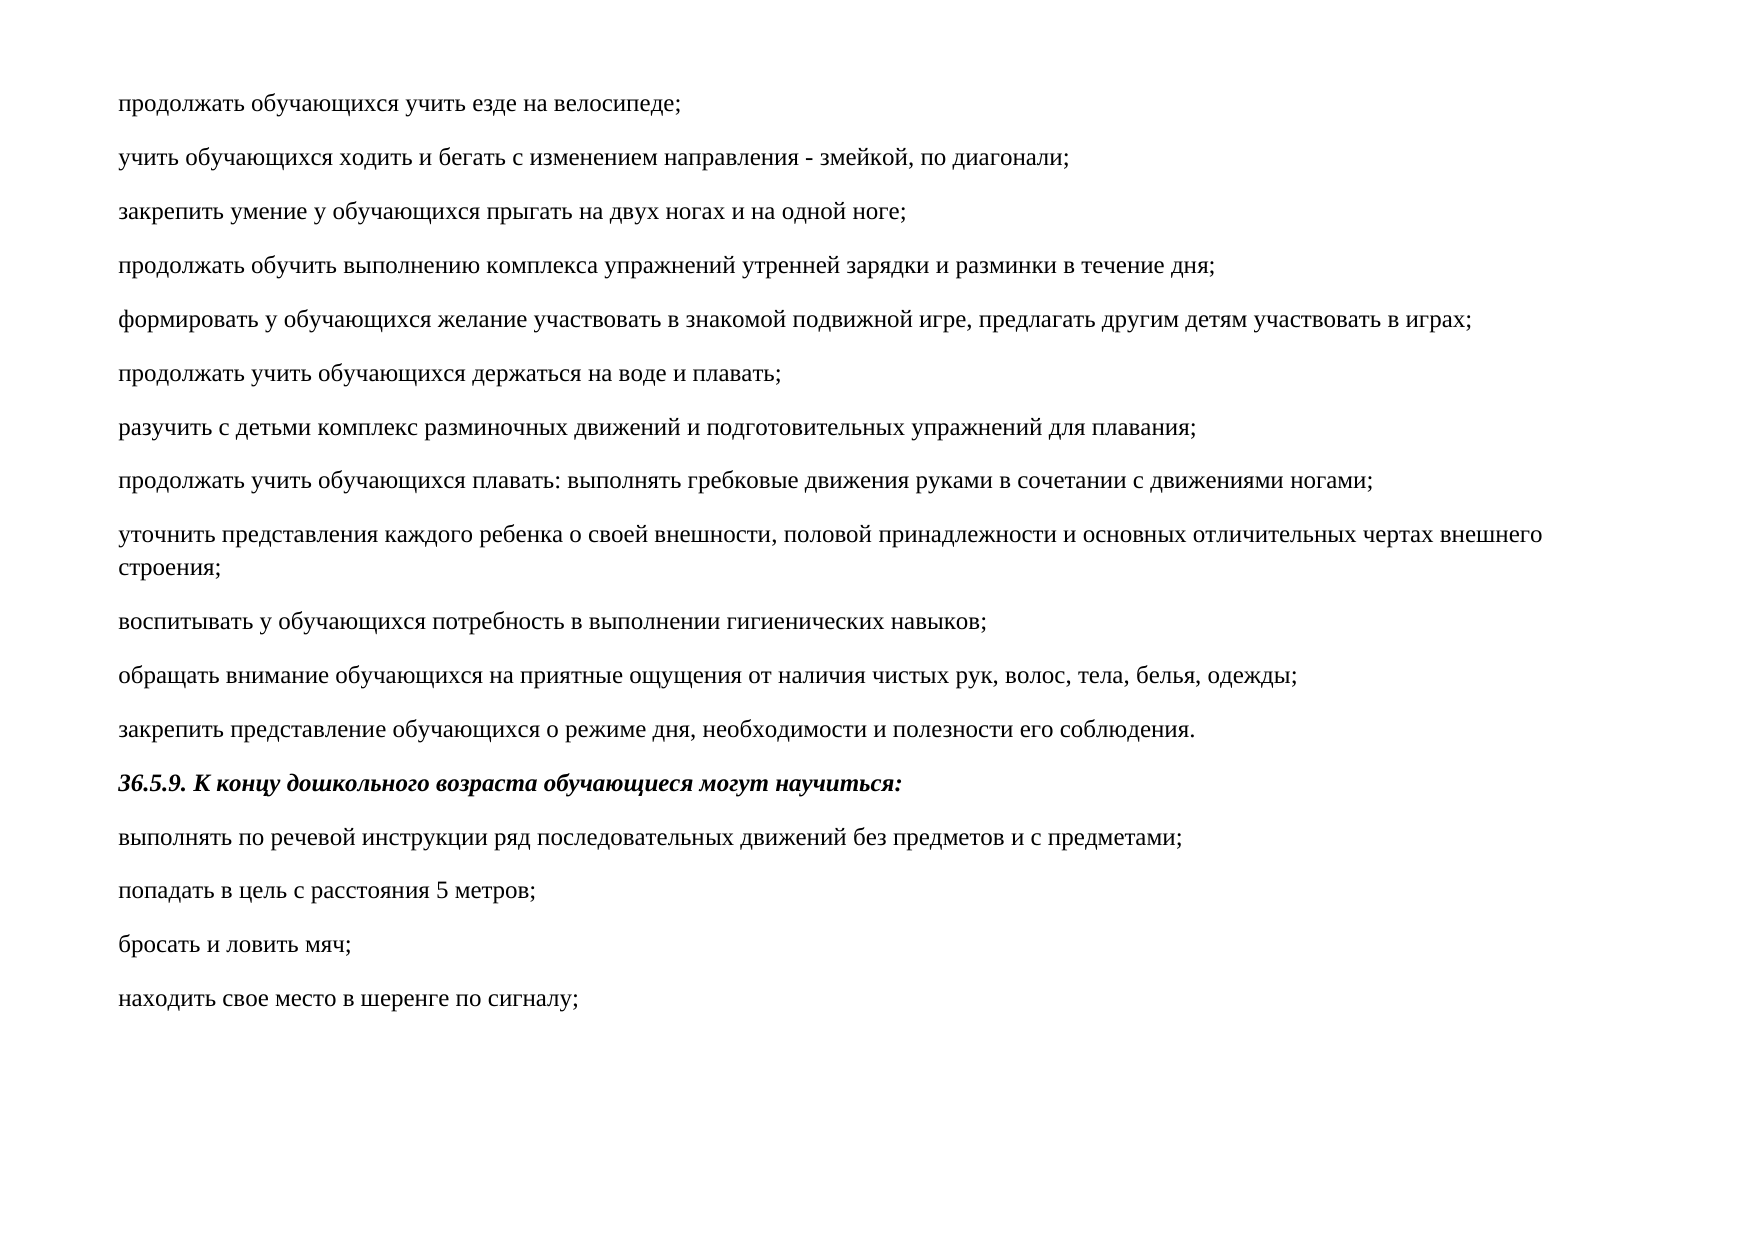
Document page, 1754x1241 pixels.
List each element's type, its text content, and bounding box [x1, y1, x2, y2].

text воспитывать у обучающихся потребность в выполнении гигиенических навыков; [118, 606, 1636, 635]
text 36.5.9. К концу дошкольного возраста обучающиеся могут научиться: [118, 768, 1636, 797]
text продолжать учить обучающихся держаться на воде и плавать; [118, 358, 1636, 387]
text разучить с детьми комплекс разминочных движений и подготовительных упражнений для плавания; [118, 412, 1636, 440]
text формировать у обучающихся желание участвовать в знакомой подвижной игре, предлагать другим детям участвовать в играх; [118, 304, 1636, 333]
text выполнять по речевой инструкции ряд последовательных движений без предметов и с предметами; [118, 822, 1636, 850]
text обращать внимание обучающихся на приятные ощущения от наличия чистых рук, волос, тела, белья, одежды; [118, 660, 1636, 689]
text бросать и ловить мяч; [118, 929, 1636, 958]
text находить свое место в шеренге по сигналу; [118, 983, 1636, 1012]
text закрепить умение у обучающихся прыгать на двух ногах и на одной ноге; [118, 196, 1636, 225]
text продолжать обучающихся учить езде на велосипеде; [118, 88, 1636, 117]
text попадать в цель с расстояния 5 метров; [118, 876, 1636, 904]
text уточнить представления каждого ребенка о своей внешности, половой принадлежности и основных отличительных чертах внешнего строения; [118, 519, 1636, 581]
text продолжать учить обучающихся плавать: выполнять гребковые движения руками в сочетании с движениями ногами; [118, 466, 1636, 494]
text учить обучающихся ходить и бегать с изменением направления - змейкой, по диагонали; [118, 142, 1636, 171]
text продолжать обучить выполнению комплекса упражнений утренней зарядки и разминки в течение дня; [118, 250, 1636, 279]
text закрепить представление обучающихся о режиме дня, необходимости и полезности его соблюдения. [118, 714, 1636, 743]
